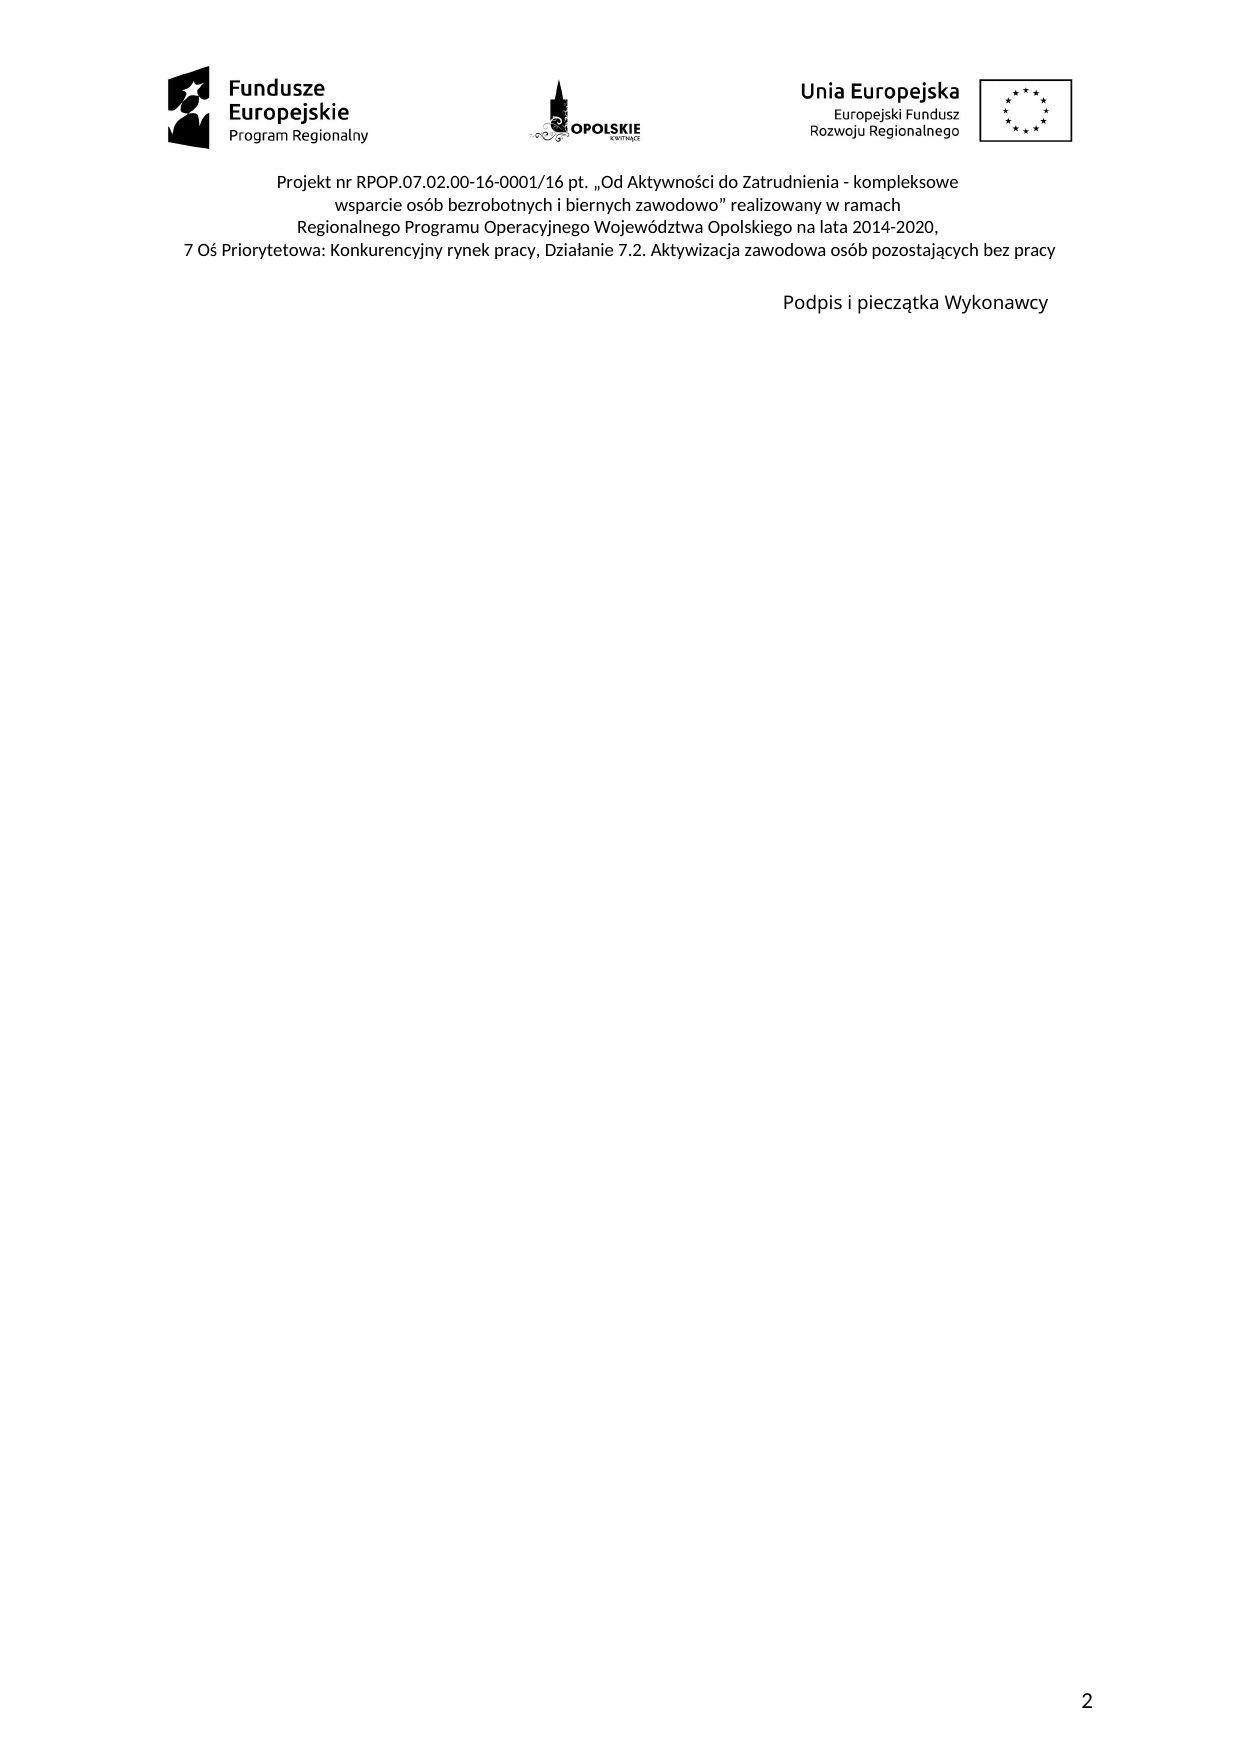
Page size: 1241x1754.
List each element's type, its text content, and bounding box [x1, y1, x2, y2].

picture [147, 44, 1093, 170]
text Podpis i pieczątka Wykonawcy [148, 289, 1093, 315]
